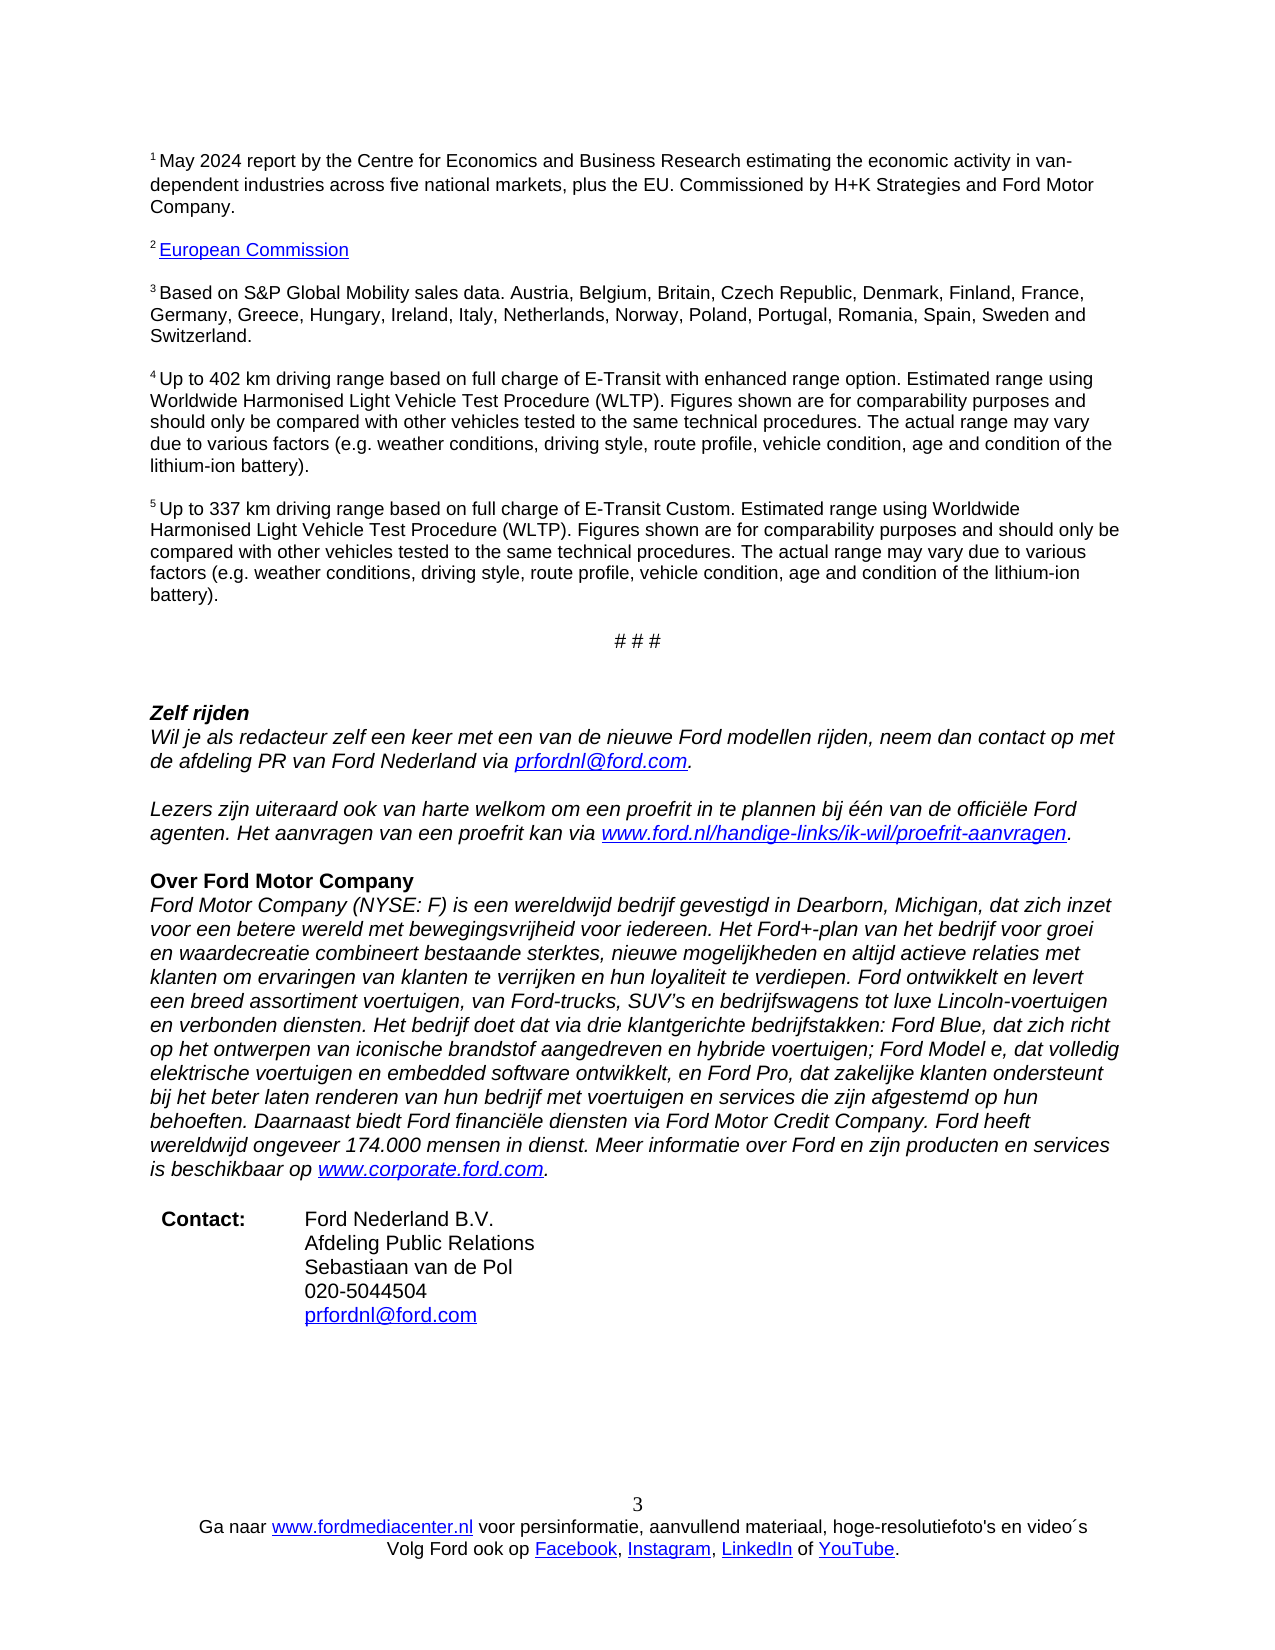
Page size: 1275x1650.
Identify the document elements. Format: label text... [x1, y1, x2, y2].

text Zelf rijden [150, 701, 1125, 725]
text 4 Up to 402 km driving range based on full charge of E-Transit with enhanced range option. Estimated range using Worldwide Harmonised Light Vehicle Test Procedure (WLTP). Figures shown are for comparability purposes and should only be compared with other vehicles tested to the same technical procedures. The actual range may vary due to various factors (e.g. weather conditions, driving style, route profile, vehicle condition, age and condition of the lithium-ion battery). [150, 368, 1125, 476]
text Lezers zijn uiteraard ook van harte welkom om een proefrit in te plannen bij één van de officiële Ford agenten. Het aanvragen van een proefrit kan via www.ford.nl/handige-links/ik-wil/proefrit-aanvragen. [150, 797, 1125, 845]
text Wil je als redacteur zelf een keer met een van de nieuwe Ford modellen rijden, neem dan contact op met de afdeling PR van Ford Nederland via prfordnl@ford.com. [150, 725, 1125, 773]
text 5 Up to 337 km driving range based on full charge of E-Transit Custom. Estimated range using Worldwide Harmonised Light Vehicle Test Procedure (WLTP). Figures shown are for comparability purposes and should only be compared with other vehicles tested to the same technical procedures. The actual range may vary due to various factors (e.g. weather conditions, driving style, route profile, vehicle condition, age and condition of the lithium-ion battery). [150, 497, 1125, 605]
text 2 European Commission [150, 239, 1125, 260]
text Over Ford Motor Company Ford Motor Company (NYSE: F) is een wereldwijd bedrijf gevestigd in Dearborn, Michigan, dat zich inzet voor een betere wereld met bewegingsvrijheid voor iedereen. Het Ford+-plan van het bedrijf voor groei en waardecreatie combineert bestaande sterktes, nieuwe mogelijkheden en altijd actieve relaties met klanten om ervaringen van klanten te verrijken en hun loyaliteit te verdiepen. Ford ontwikkelt en levert een breed assortiment voertuigen, van Ford-trucks, SUV’s en bedrijfswagens tot luxe Lincoln-voertuigen en verbonden diensten. Het bedrijf doet dat via drie klantgerichte bedrijfstakken: Ford Blue, dat zich richt op het ontwerpen van iconische brandstof aangedreven en hybride voertuigen; Ford Model e, dat volledig elektrische voertuigen en embedded software ontwikkelt, en Ford Pro, dat zakelijke klanten ondersteunt bij het beter laten renderen van hun bedrijf met voertuigen en services die zijn afgestemd op hun behoeften. Daarnaast biedt Ford financiële diensten via Ford Motor Credit Company. Ford heeft wereldwijd ongeveer 174.000 mensen in dienst. Meer informatie over Ford en zijn producten en services is beschikbaar op www.corporate.ford.com. [150, 869, 1125, 1180]
table_header Ford Nederland B.V. Afdeling Public Relations Sebastiaan van de Pol 020-5044504 prfordnl@ford.com [293, 1207, 549, 1326]
text 3 Based on S&P Global Mobility sales data. Austria, Belgium, Britain, Czech Republic, Denmark, Finland, France, Germany, Greece, Hungary, Ireland, Italy, Netherlands, Norway, Poland, Portugal, Romania, Spain, Sweden and Switzerland. [150, 282, 1125, 347]
text 1 May 2024 report by the Centre for Economics and Business Research estimating the economic activity in van-dependent industries across five national markets, plus the EU. Commissioned by H+K Strategies and Ford Motor Company. [150, 150, 1125, 217]
text # # # [150, 629, 1125, 653]
table_header Contact: [150, 1207, 293, 1326]
